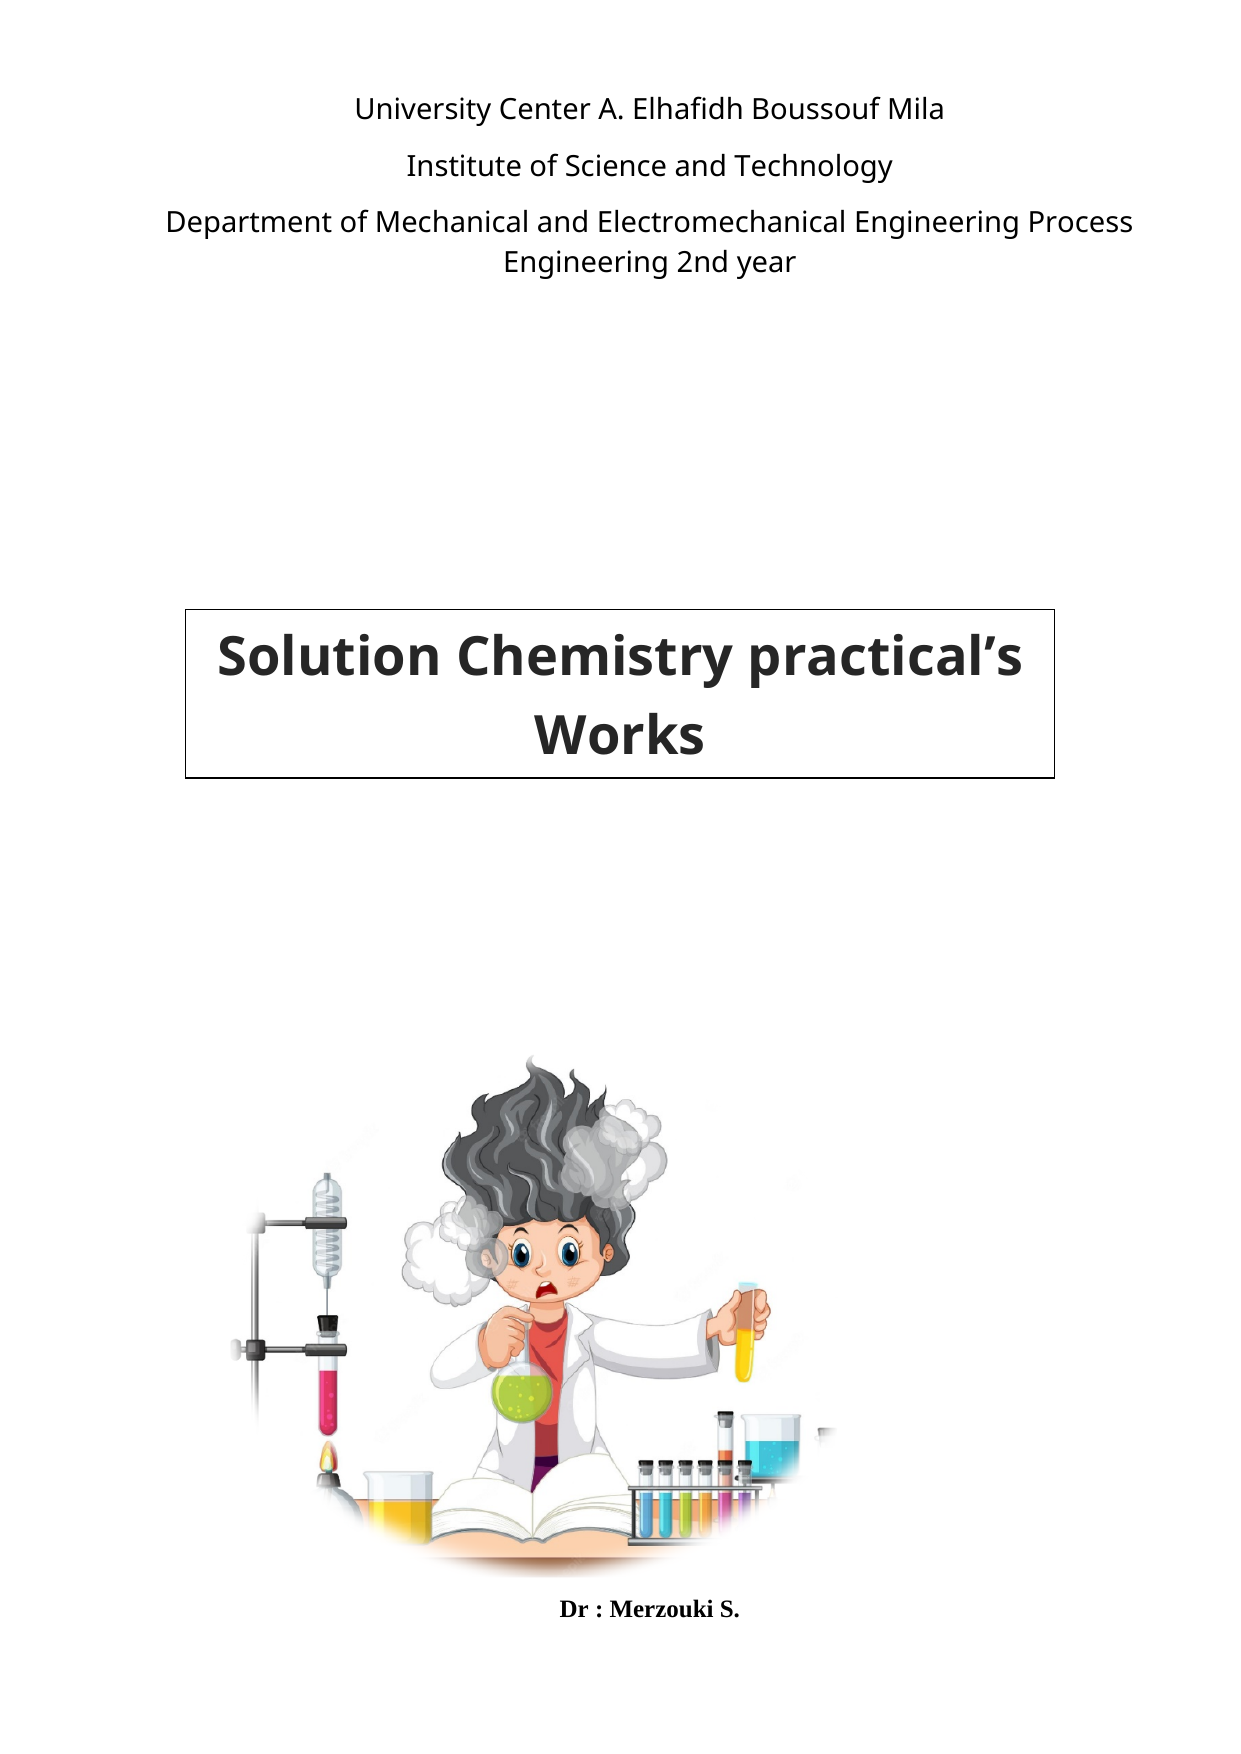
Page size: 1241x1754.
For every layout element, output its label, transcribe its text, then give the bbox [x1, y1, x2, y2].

text University Center A. Elhafidh Boussouf Mila [148, 89, 1152, 128]
picture [250, 1076, 848, 1557]
text Institute of Science and Technology [148, 145, 1152, 185]
text Dr : Merzouki S. [148, 1594, 1152, 1623]
text Department of Mechanical and Electromechanical Engineering Process Engineering 2nd year [148, 201, 1152, 281]
